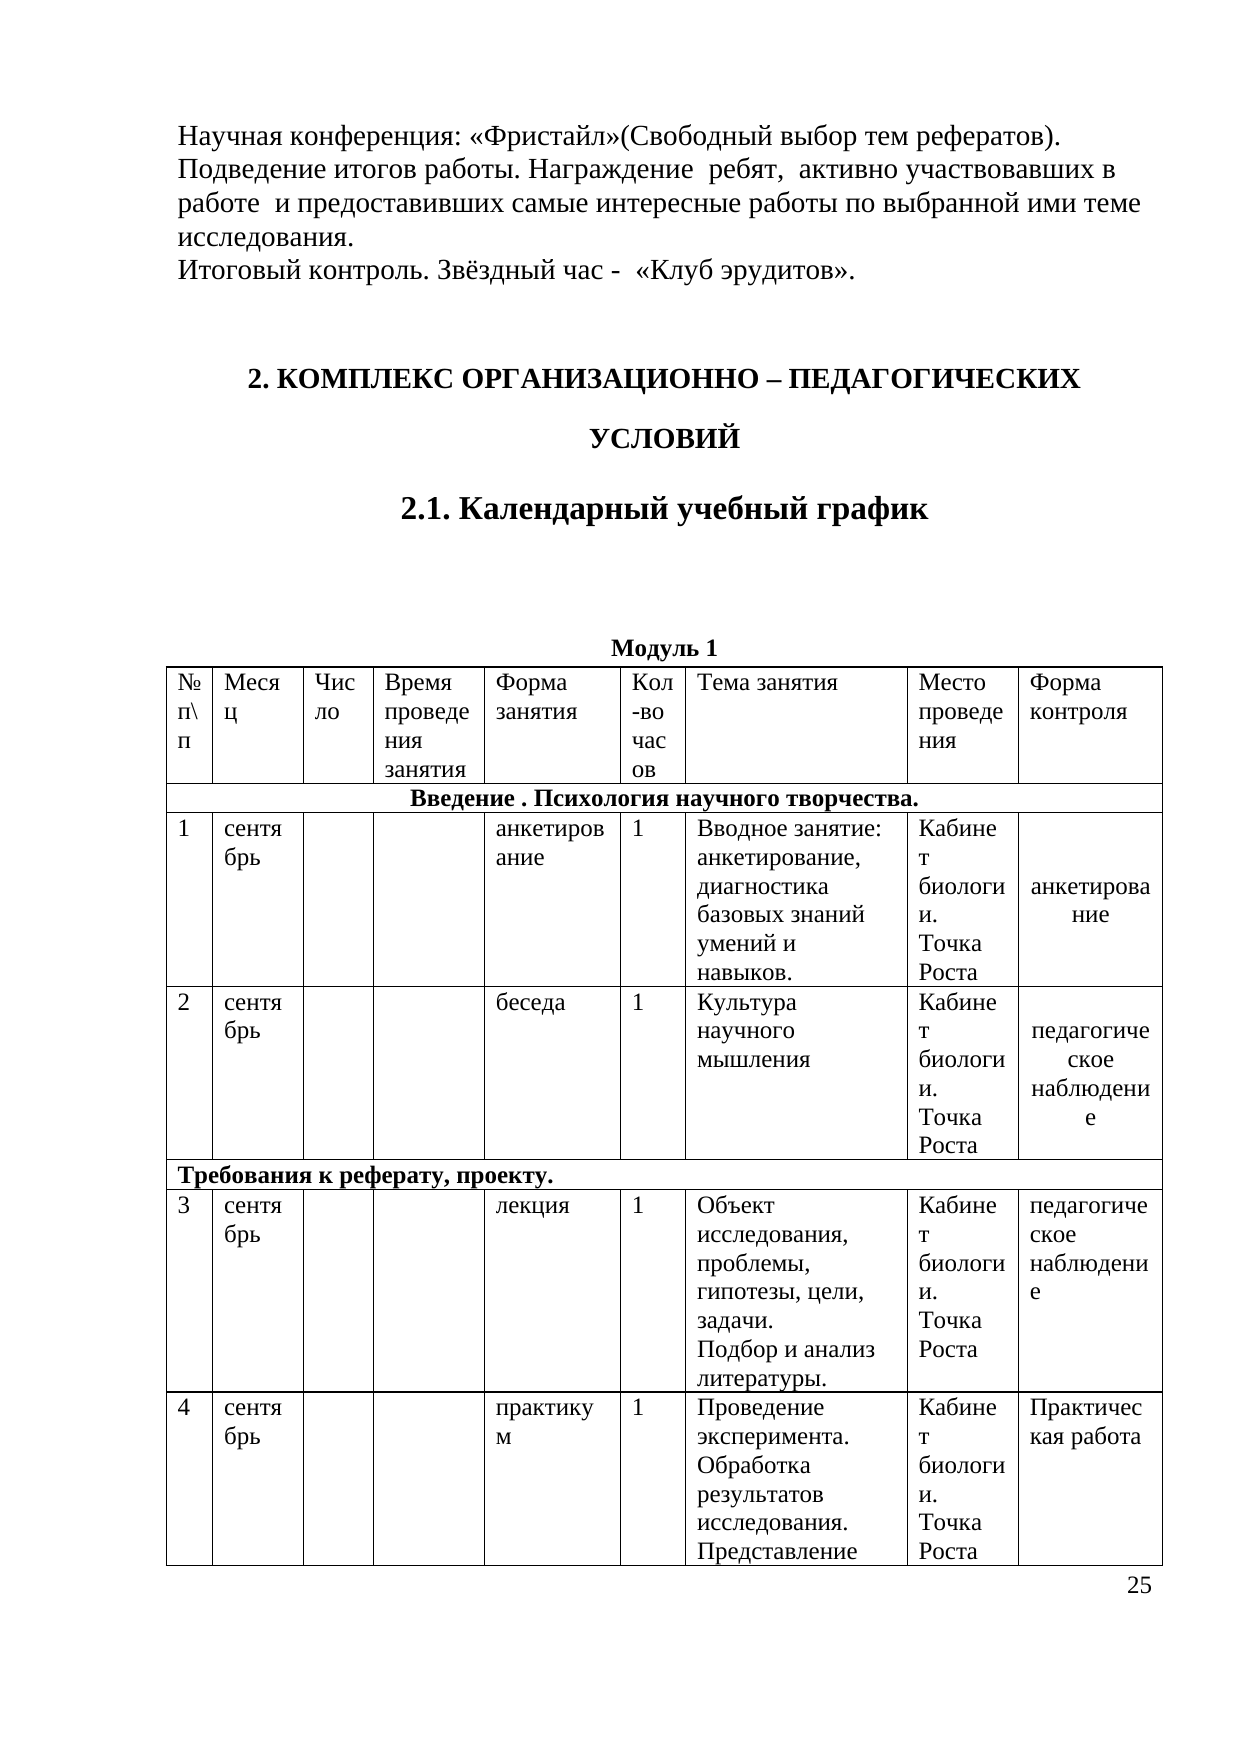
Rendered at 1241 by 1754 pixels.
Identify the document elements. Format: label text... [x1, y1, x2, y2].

table_cell Введение . Психология научного творчества. [167, 784, 1162, 812]
table_cell 1 [167, 813, 212, 986]
table_cell педагогическое наблюдение [1019, 987, 1162, 1159]
table_cell анкетирование [1019, 813, 1162, 986]
text Итоговый контроль. Звёздный час - «Клуб эрудитов». [177, 252, 1152, 286]
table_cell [686, 1393, 907, 1565]
table_cell 2 [167, 987, 212, 1159]
table_cell Практическая работа [1019, 1393, 1162, 1565]
table_cell Кабинет биологии. Точка Роста [908, 813, 1018, 986]
table_cell сентябрь [213, 813, 303, 986]
table_cell 1 [621, 1190, 685, 1391]
table_header Место проведения [908, 668, 1018, 782]
table_header Форма контроля [1019, 668, 1162, 782]
text Модуль 1 [177, 633, 1152, 662]
text 2. КОМПЛЕКС ОРГАНИЗАЦИОННО – ПЕДАГОГИЧЕСКИХ [177, 362, 1152, 395]
table_cell практикум [485, 1393, 620, 1565]
table_header Тема занятия [686, 668, 907, 782]
table_cell лекция [485, 1190, 620, 1391]
table_cell [374, 1393, 484, 1565]
table_cell [304, 987, 373, 1159]
table_cell 1 [621, 987, 685, 1159]
table_cell Требования к реферату, проекту. [167, 1160, 1162, 1189]
text Научная конференция: «Фристайл»(Свободный выбор тем рефератов). [177, 118, 1152, 152]
table_cell анкетирование [485, 813, 620, 986]
table_cell сентябрь [213, 987, 303, 1159]
text Подведение итогов работы. Награждение ребят, активно участвовавших в работе и предоставивших самые интересные работы по выбранной ими теме исследования. [177, 152, 1152, 252]
table_header Месяц [213, 668, 303, 782]
table_cell [374, 1190, 484, 1391]
table_header Время проведения занятия [374, 668, 484, 782]
table_header Число [304, 668, 373, 782]
table_cell Вводное занятие: анкетирование, диагностика базовых знаний умений и навыков. [686, 813, 907, 986]
table_cell Кабинет биологии. Точка Роста [908, 987, 1018, 1159]
table_cell [304, 1190, 373, 1391]
table_cell 3 [167, 1190, 212, 1391]
table_cell педагогическое наблюдение [1019, 1190, 1162, 1391]
table_cell 4 [167, 1393, 212, 1565]
table_header Форма занятия [485, 668, 620, 782]
table_cell [304, 1393, 373, 1565]
table_cell сентябрь [213, 1393, 303, 1565]
table_cell [374, 813, 484, 986]
table_cell Культура научного мышления [686, 987, 907, 1159]
table_cell [304, 813, 373, 986]
text УСЛОВИЙ [177, 421, 1152, 454]
table_cell Кабинет биологии. Точка Роста [908, 1190, 1018, 1391]
table_cell [374, 987, 484, 1159]
table_cell Объект исследования, проблемы, гипотезы, цели, задачи. Подбор и анализ литературы. [686, 1190, 907, 1391]
table_header № п\п [167, 668, 212, 782]
table_cell 1 [621, 813, 685, 986]
list 2.1. Календарный учебный график [177, 489, 1152, 527]
table_cell беседа [485, 987, 620, 1159]
table_cell 1 [621, 1393, 685, 1565]
table_cell сентябрь [213, 1190, 303, 1391]
table_header Кол-во часов [621, 668, 685, 782]
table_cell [908, 1393, 1018, 1565]
